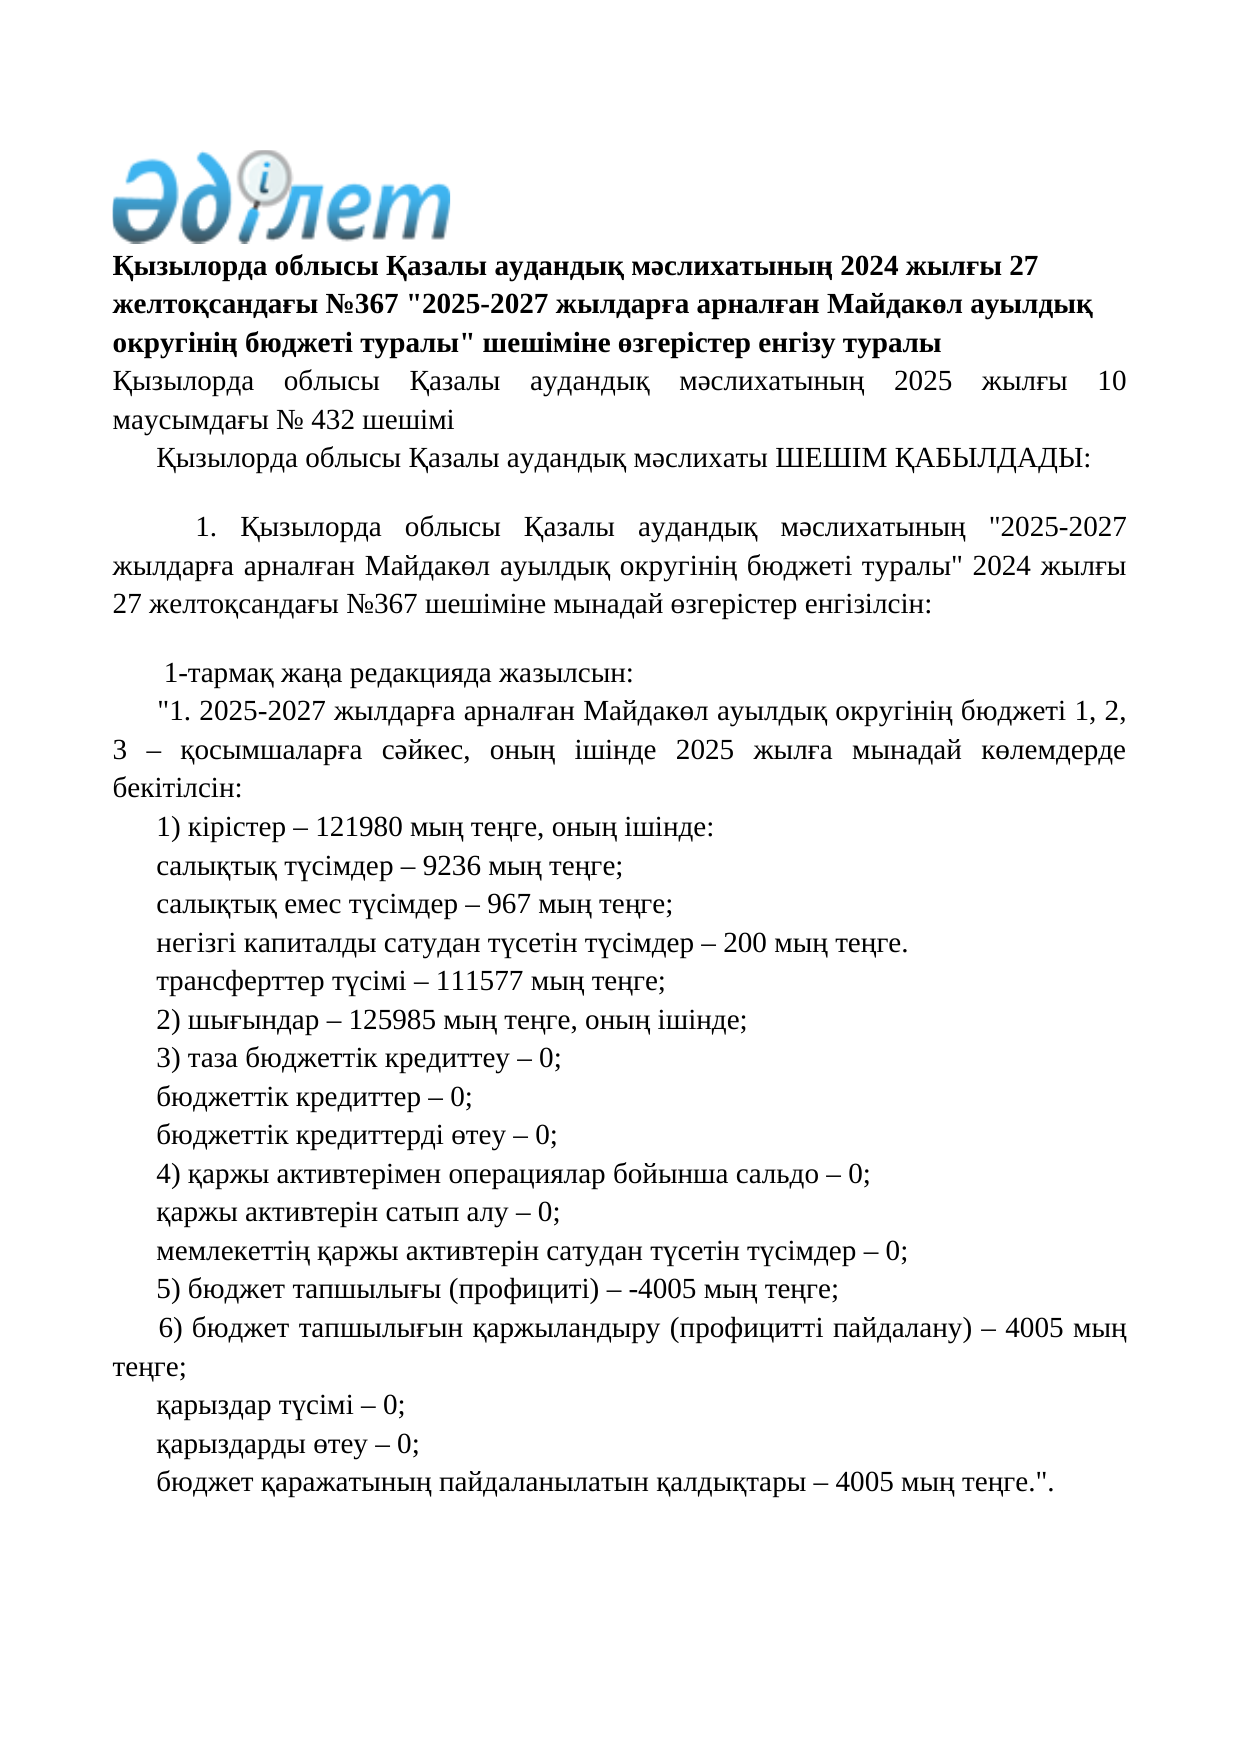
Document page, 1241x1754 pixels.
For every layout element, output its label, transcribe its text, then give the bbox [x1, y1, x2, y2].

text "1. 2025-2027 жылдарға арналған Майдакөл ауылдық округінің бюджеті 1, 2, 3 – қосымшаларға сәйкес, оның ішінде 2025 жылға мынадай көлемдерде бекітілсін: [112, 693, 1128, 804]
text Қызылорда облысы Қазалы аудандық мәслихаты ШЕШІМ ҚАБЫЛДАДЫ: [112, 440, 1128, 474]
text 3) таза бюджеттік кредиттеу – 0; [112, 1040, 1128, 1074]
text бюджеттік кредиттер – 0; [112, 1079, 1128, 1112]
text бюджеттік кредиттерді өтеу – 0; [112, 1117, 1128, 1151]
text қаржы активтерін сатып алу – 0; [112, 1194, 1128, 1228]
text мемлекеттің қаржы активтерін сатудан түсетін түсімдер – 0; [112, 1233, 1128, 1267]
text 1. Қызылорда облысы Қазалы аудандық мәслихатының "2025-2027 жылдарға арналған Майдакөл ауылдық округінің бюджеті туралы" 2024 жылғы 27 желтоқсандағы №367 шешіміне мынадай өзгерістер енгізілсін: [112, 509, 1128, 620]
text 1-тармақ жаңа редакцияда жазылсын: [112, 655, 1128, 688]
text 1) кірістер – 121980 мың теңге, оның ішінде: [112, 809, 1128, 843]
text қарыздар түсімі – 0; [112, 1387, 1128, 1421]
picture [112, 150, 451, 244]
text 5) бюджет тапшылығы (профициті) – -4005 мың теңге; [112, 1272, 1128, 1305]
text салықтық емес түсімдер – 967 мың теңге; [112, 886, 1128, 920]
text негізгі капиталды сатудан түсетін түсімдер – 200 мың теңге. [112, 925, 1128, 958]
text трансферттер түсімі – 111577 мың теңге; [112, 963, 1128, 997]
text 2) шығындар – 125985 мың теңге, оның ішінде; [112, 1002, 1128, 1035]
text бюджет қаражатының пайдаланылатын қалдықтары – 4005 мың теңге.". [112, 1464, 1128, 1498]
text Қызылорда облысы Қазалы аудандық мәслихатының 2025 жылғы 10 маусымдағы № 432 шешімі [112, 363, 1128, 435]
text 6) бюджет тапшылығын қаржыландыру (профицитті пайдалану) – 4005 мың теңге; [112, 1310, 1128, 1382]
text салықтық түсімдер – 9236 мың теңге; [112, 848, 1128, 881]
text қарыздарды өтеу – 0; [112, 1426, 1128, 1459]
text Қызылорда облысы Қазалы аудандық мәслихатының 2024 жылғы 27 желтоқсандағы №367 "2025-2027 жылдарға арналған Майдакөл ауылдық округінің бюджеті туралы" шешіміне өзгерістер енгізу туралы [112, 248, 1128, 358]
text 4) қаржы активтерімен операциялар бойынша сальдо – 0; [112, 1156, 1128, 1189]
